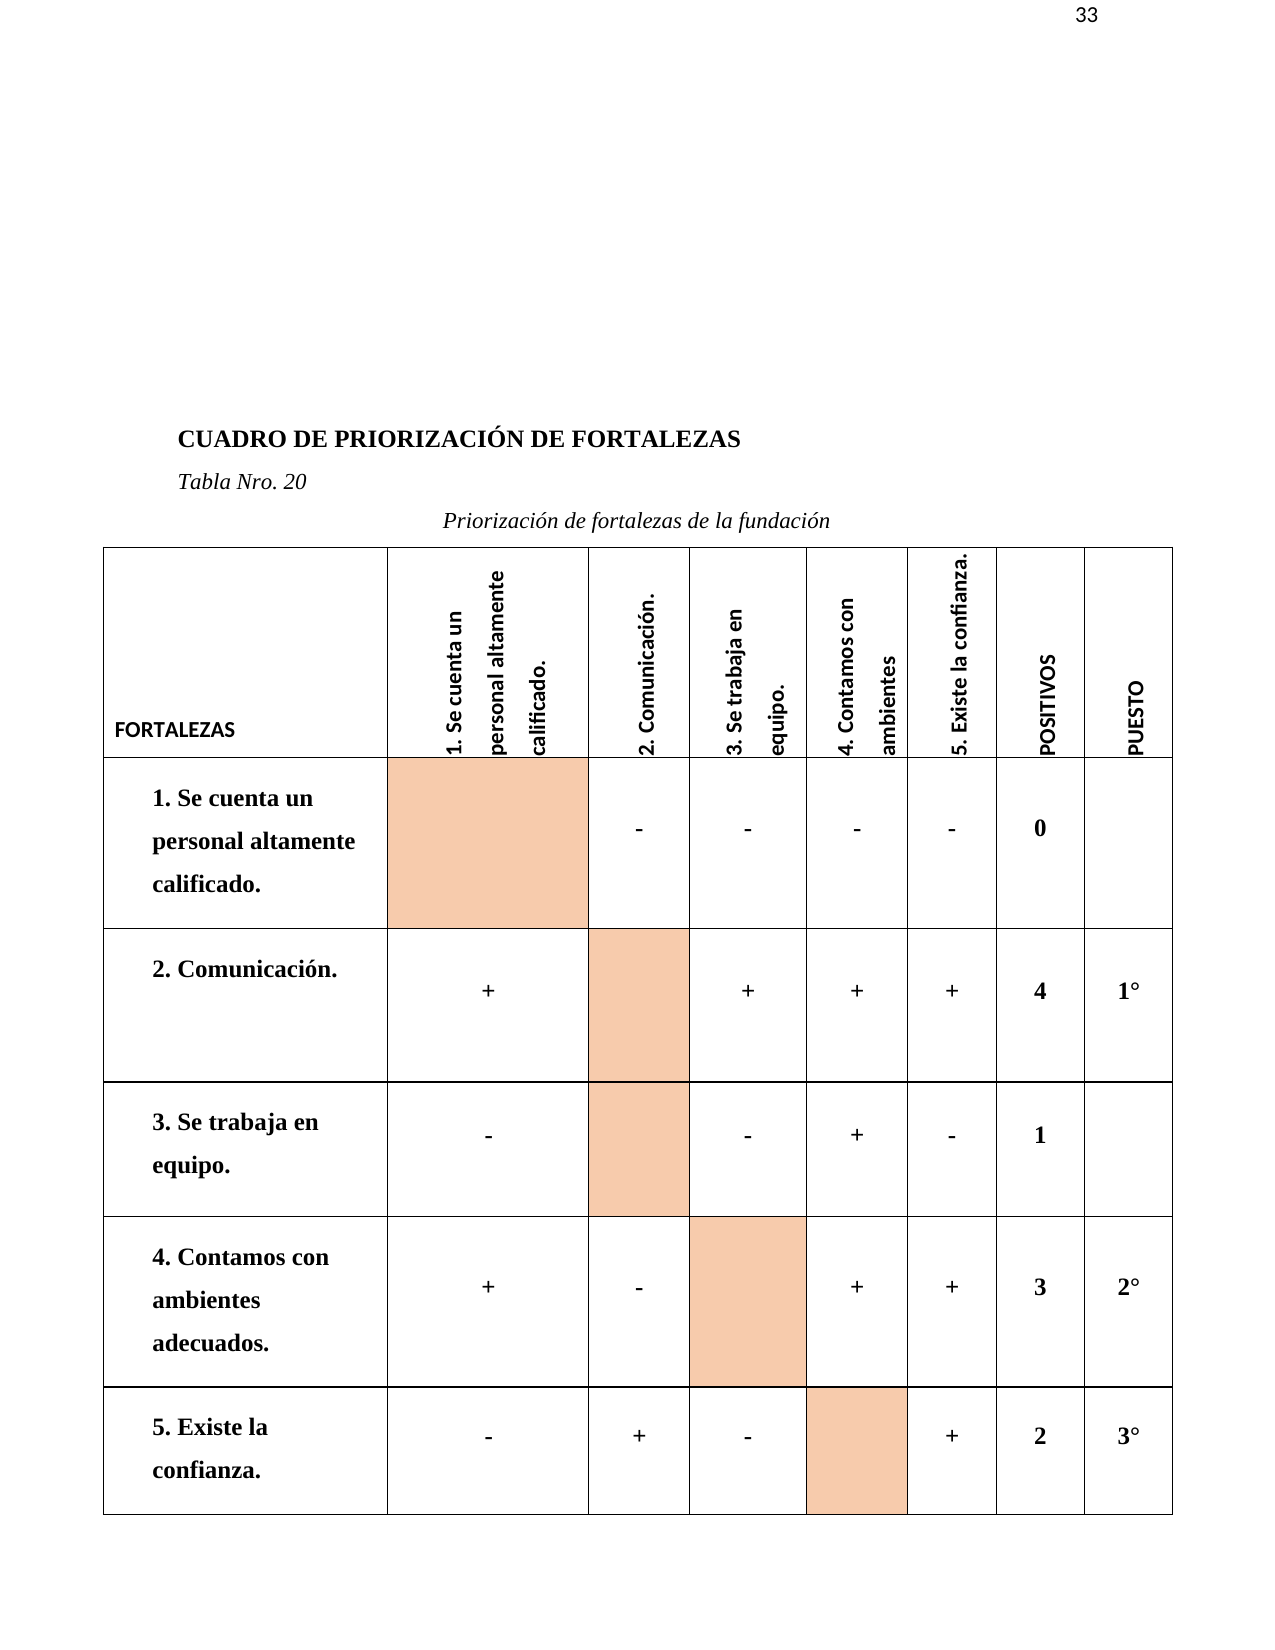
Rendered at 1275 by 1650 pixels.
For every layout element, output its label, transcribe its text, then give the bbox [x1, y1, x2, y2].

table_cell - [388, 1388, 588, 1514]
table_cell + [388, 1217, 588, 1386]
subtitle CUADRO DE PRIORIZACIÓN DE FORTALEZAS [177, 424, 1098, 453]
table_header POSITIVOS [997, 548, 1084, 757]
table_cell [589, 929, 689, 1081]
table_cell 0 [997, 758, 1084, 928]
table_cell + [908, 929, 996, 1081]
table_cell [388, 758, 588, 928]
table_cell - [589, 1217, 689, 1386]
table_cell 1° [1085, 929, 1172, 1081]
table_cell - [908, 1083, 996, 1216]
table_cell 1 [997, 1083, 1084, 1216]
table_cell [589, 1083, 689, 1216]
table_cell + [807, 1217, 907, 1386]
table_cell - [690, 1388, 806, 1514]
table_cell [807, 1388, 907, 1514]
table_cell - [807, 758, 907, 928]
table_cell [690, 1217, 806, 1386]
table_cell 4 [997, 929, 1084, 1081]
table_header 4. Contamos con ambientes adecuados. [807, 548, 907, 757]
text Priorización de fortalezas de la fundación [177, 507, 1098, 533]
table_cell 2 [997, 1388, 1084, 1514]
table_cell 5. Existe la confianza. [104, 1388, 387, 1514]
text Tabla Nro. 20 [177, 468, 1098, 494]
table_header FORTALEZAS [104, 548, 387, 757]
table_header 5. Existe la confianza. [908, 548, 996, 757]
table_cell 3 [997, 1217, 1084, 1386]
table_cell + [690, 929, 806, 1081]
table_cell + [807, 929, 907, 1081]
table_header PUESTO [1085, 548, 1172, 757]
table_cell - [690, 1083, 806, 1216]
table_cell - [388, 1083, 588, 1216]
table_cell 1. Se cuenta un personal altamente calificado. [104, 758, 387, 928]
table_cell 2. Comunicación. [104, 929, 387, 1081]
table_cell - [908, 758, 996, 928]
table_cell 4. Contamos con ambientes adecuados. [104, 1217, 387, 1386]
table_cell 2° [1085, 1217, 1172, 1386]
table_cell + [807, 1083, 907, 1216]
table_cell 3. Se trabaja en equipo. [104, 1083, 387, 1216]
table_cell - [589, 758, 689, 928]
table_cell + [908, 1388, 996, 1514]
table_header 1. Se cuenta un personal altamente calificado. [388, 548, 588, 757]
table_cell + [589, 1388, 689, 1514]
table_header 3. Se trabaja en equipo. [690, 548, 806, 757]
table_cell [1085, 758, 1172, 928]
table_header 2. Comunicación. [589, 548, 689, 757]
table_cell 3° [1085, 1388, 1172, 1514]
table_cell [1085, 1083, 1172, 1216]
table_cell + [388, 929, 588, 1081]
table_cell - [690, 758, 806, 928]
table_cell + [908, 1217, 996, 1386]
